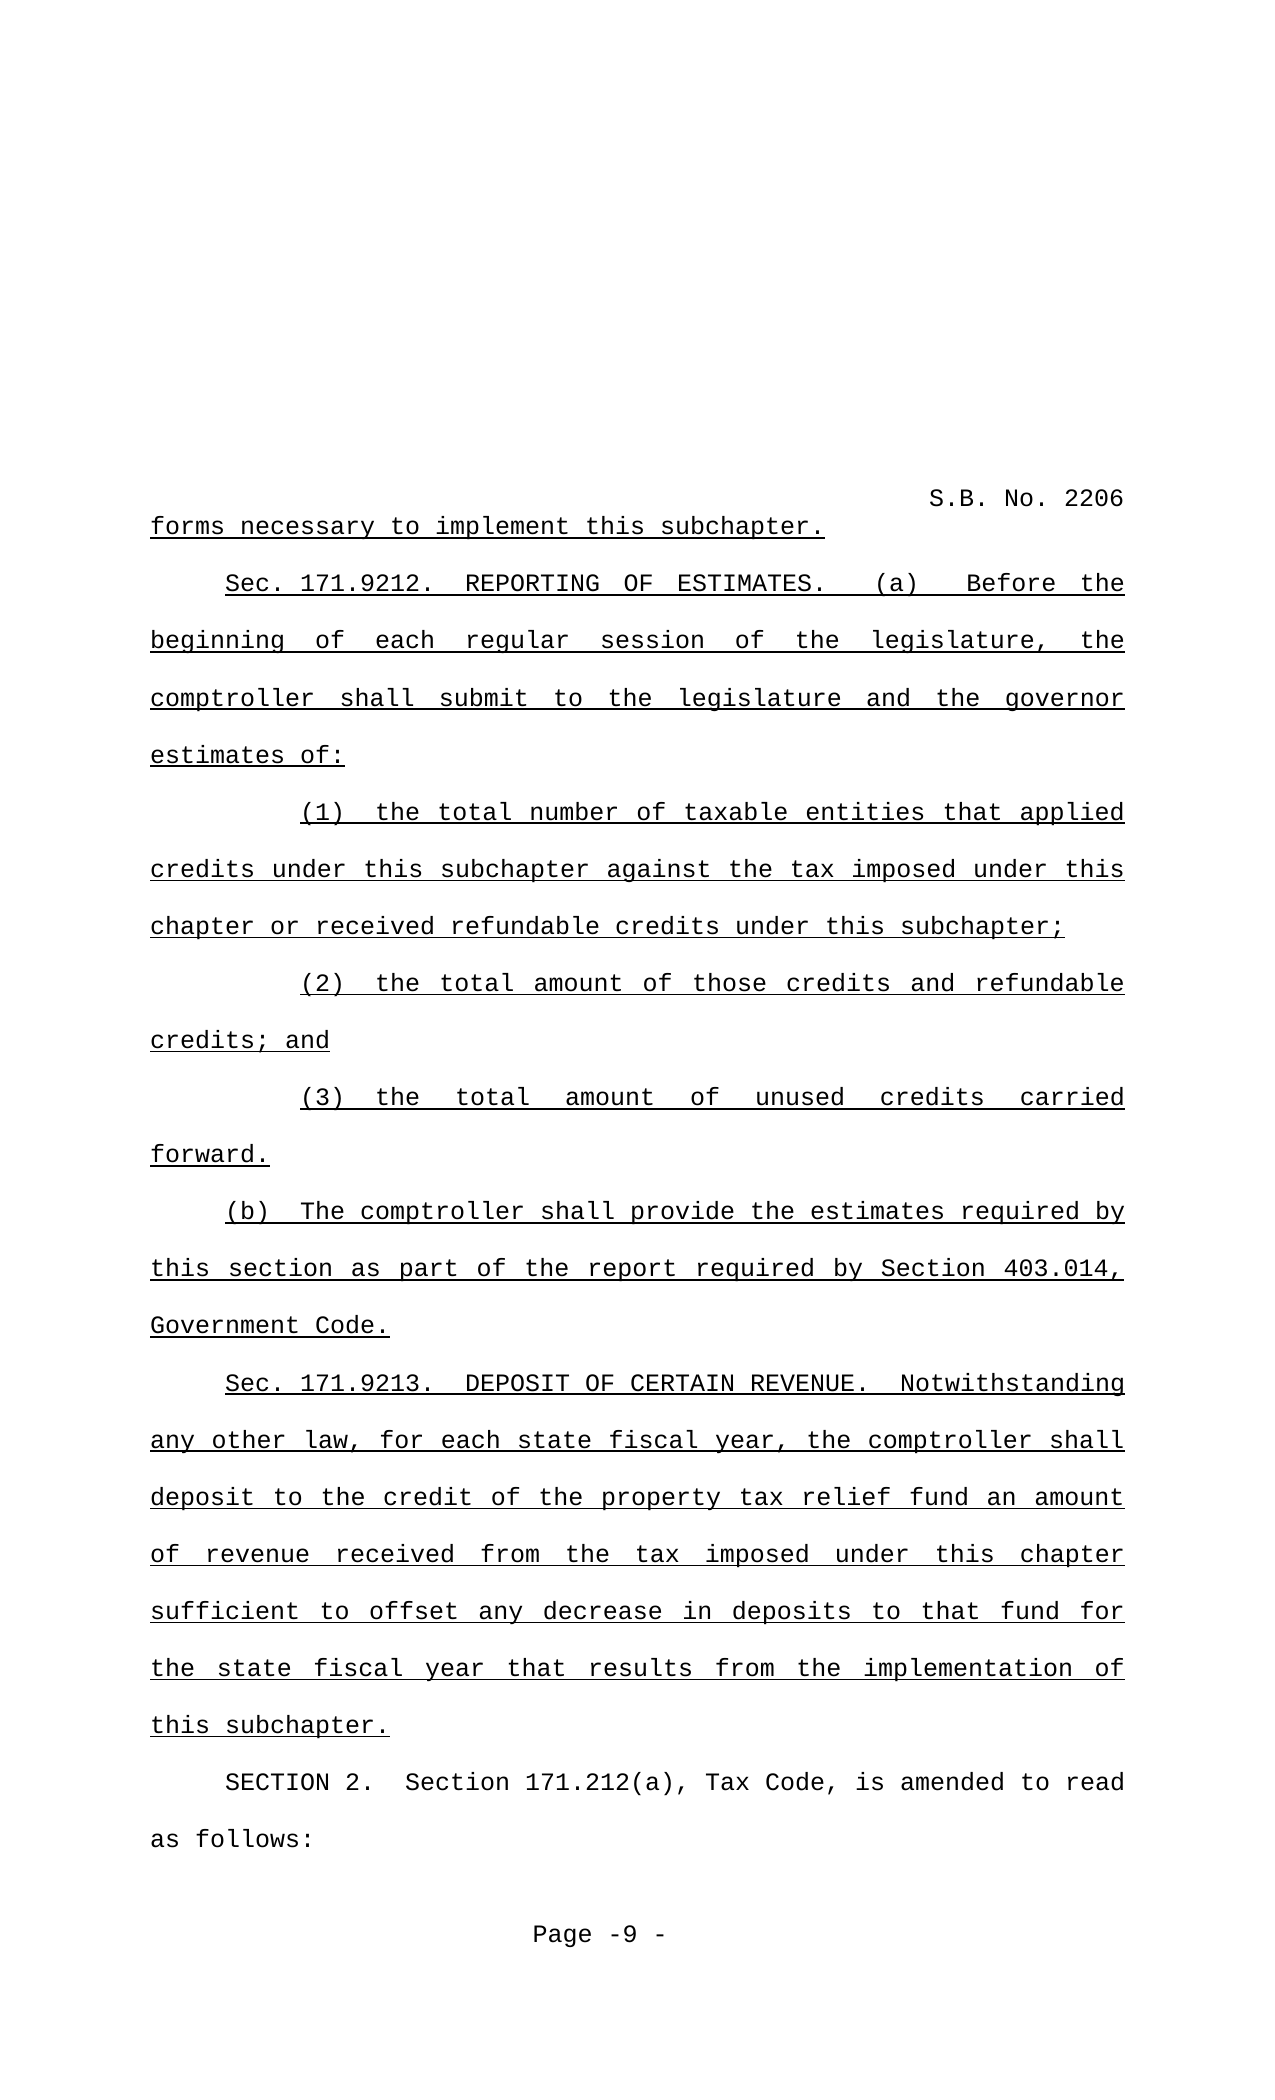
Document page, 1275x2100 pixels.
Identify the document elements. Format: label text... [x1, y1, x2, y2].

text Sec. 171.9212. REPORTING OF ESTIMATES. (a) Before the beginning of each regular session of the legislature, the comptroller shall submit to the legislature and the governor estimates of: [150, 710, 1125, 771]
text (b) The comptroller shall provide the estimates required by this section as part of the report required by Section 403.014, Government Code. [150, 1199, 1125, 1341]
text (3) the total amount of unused credits carried forward. [150, 1084, 1125, 1170]
text (2) the total amount of those credits and refundable credits; and [150, 970, 1125, 1056]
text Sec. 171.9213. DEPOSIT OF CERTAIN REVENUE. Notwithstanding any other law, for each state fiscal year, the comptroller shall deposit to the credit of the property tax relief fund an amount of revenue received from the tax imposed under this chapter sufficient to offset any decrease in deposits to that fund for the state fiscal year that results from the implementation of this subchapter. [150, 1623, 1125, 1679]
text Sec. 171.9213. DEPOSIT OF CERTAIN REVENUE. Notwithstanding any other law, for each state fiscal year, the comptroller shall deposit to the credit of the property tax relief fund an amount of revenue received from the tax imposed under this chapter sufficient to offset any decrease in deposits to that fund for the state fiscal year that results from the implementation of this subchapter. [150, 1370, 1125, 1450]
text Sec. 171.9212. REPORTING OF ESTIMATES. (a) Before the beginning of each regular session of the legislature, the comptroller shall submit to the legislature and the governor estimates of: [150, 571, 1125, 651]
text Sec. 171.9212. REPORTING OF ESTIMATES. (a) Before the beginning of each regular session of the legislature, the comptroller shall submit to the legislature and the governor estimates of: [150, 653, 1125, 708]
text Sec. 171.9213. DEPOSIT OF CERTAIN REVENUE. Notwithstanding any other law, for each state fiscal year, the comptroller shall deposit to the credit of the property tax relief fund an amount of revenue received from the tax imposed under this chapter sufficient to offset any decrease in deposits to that fund for the state fiscal year that results from the implementation of this subchapter. [150, 1509, 1125, 1565]
text SECTION 2. Section 171.212(a), Tax Code, is amended to read as follows: [150, 1769, 1125, 1855]
text Sec. 171.9213. DEPOSIT OF CERTAIN REVENUE. Notwithstanding any other law, for each state fiscal year, the comptroller shall deposit to the credit of the property tax relief fund an amount of revenue received from the tax imposed under this chapter sufficient to offset any decrease in deposits to that fund for the state fiscal year that results from the implementation of this subchapter. [150, 1680, 1125, 1741]
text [150, 514, 1125, 542]
text (1) the total number of taxable entities that applied credits under this subchapter against the tax imposed under this chapter or received refundable credits under this subchapter; [150, 881, 1125, 942]
text Sec. 171.9213. DEPOSIT OF CERTAIN REVENUE. Notwithstanding any other law, for each state fiscal year, the comptroller shall deposit to the credit of the property tax relief fund an amount of revenue received from the tax imposed under this chapter sufficient to offset any decrease in deposits to that fund for the state fiscal year that results from the implementation of this subchapter. [150, 1452, 1125, 1508]
text Sec. 171.9213. DEPOSIT OF CERTAIN REVENUE. Notwithstanding any other law, for each state fiscal year, the comptroller shall deposit to the credit of the property tax relief fund an amount of revenue received from the tax imposed under this chapter sufficient to offset any decrease in deposits to that fund for the state fiscal year that results from the implementation of this subchapter. [150, 1566, 1125, 1622]
text (1) the total number of taxable entities that applied credits under this subchapter against the tax imposed under this chapter or received refundable credits under this subchapter; [150, 799, 1125, 880]
